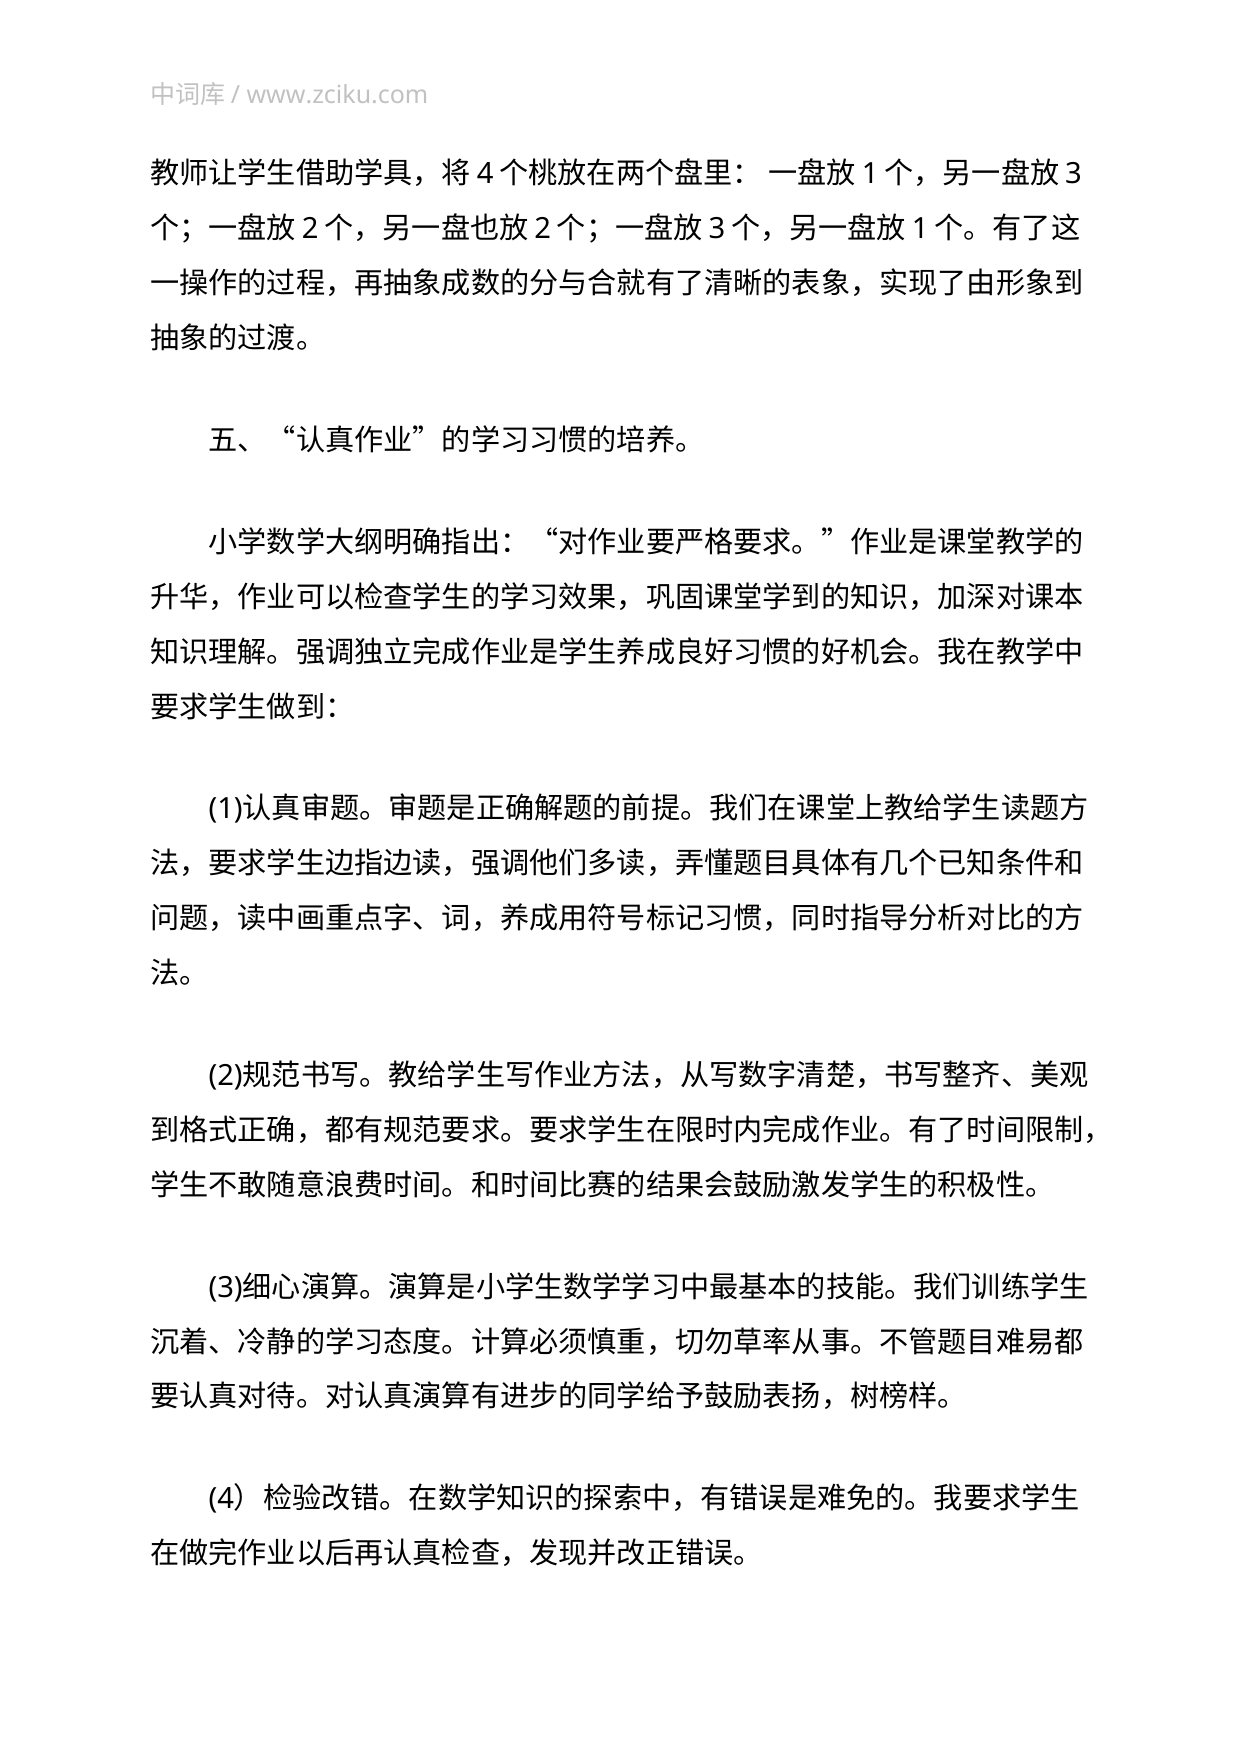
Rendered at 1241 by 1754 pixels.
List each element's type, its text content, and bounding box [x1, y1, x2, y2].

text 五、“认真作业”的学习习惯的培养。 [150, 417, 1090, 459]
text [150, 150, 1090, 357]
text (4）检验改错。在数学知识的探索中，有错误是难免的。我要求学生在做完作业以后再认真检查，发现并改正错误。 [150, 1475, 1090, 1572]
text (2)规范书写。教给学生写作业方法，从写数字清楚，书写整齐、美观到格式正确，都有规范要求。要求学生在限时内完成作业。有了时间限制，学生不敢随意浪费时间。和时间比赛的结果会鼓励激发学生的积极性。 [150, 1051, 1090, 1204]
text (1)认真审题。审题是正确解题的前提。我们在课堂上教给学生读题方法，要求学生边指边读，强调他们多读，弄懂题目具体有几个已知条件和问题，读中画重点字、词，养成用符号标记习惯，同时指导分析对比的方法。 [150, 785, 1090, 992]
text (3)细心演算。演算是小学生数学学习中最基本的技能。我们训练学生沉着、冷静的学习态度。计算必须慎重，切勿草率从事。不管题目难易都要认真对待。对认真演算有进步的同学给予鼓励表扬，树榜样。 [150, 1263, 1090, 1415]
text 小学数学大纲明确指出：“对作业要严格要求。”作业是课堂教学的升华，作业可以检查学生的学习效果，巩固课堂学到的知识，加深对课本知识理解。强调独立完成作业是学生养成良好习惯的好机会。我在教学中要求学生做到： [150, 518, 1090, 725]
